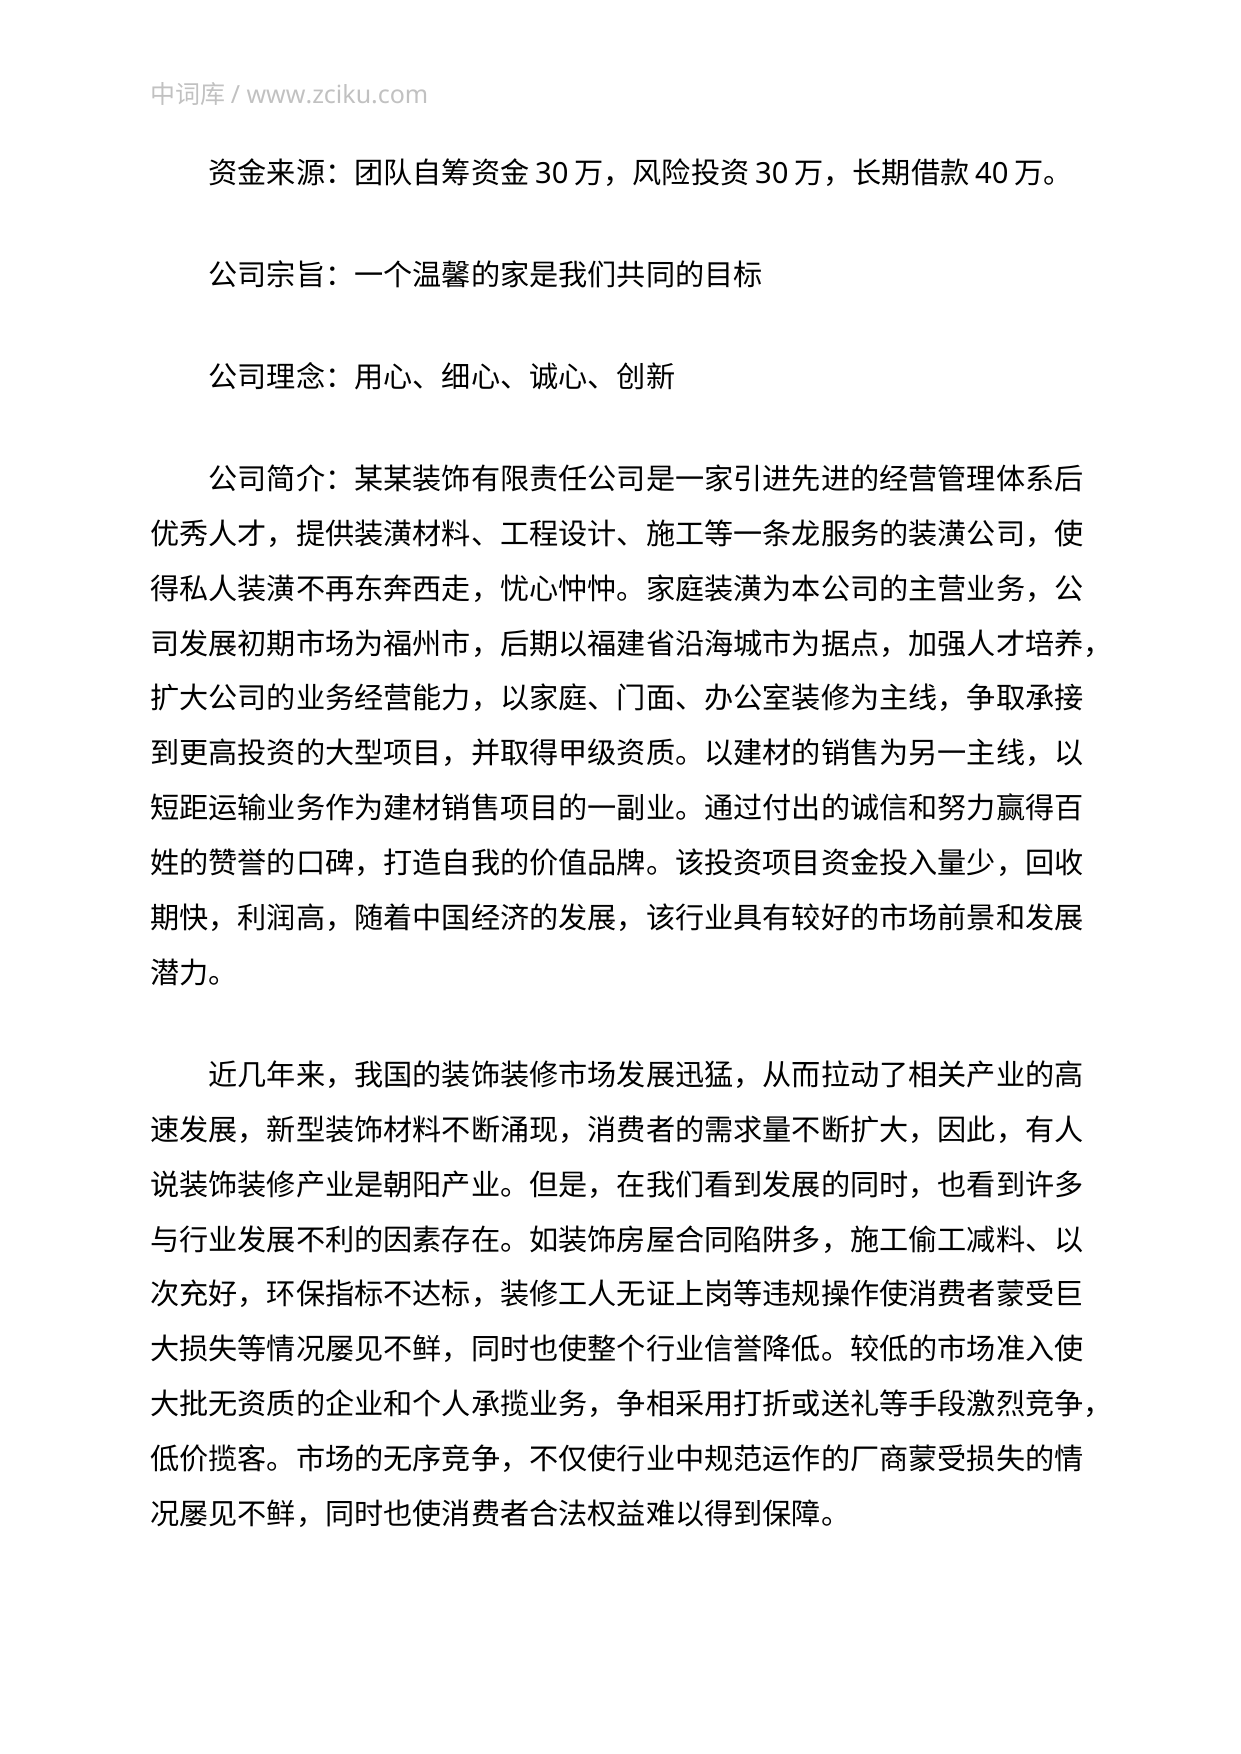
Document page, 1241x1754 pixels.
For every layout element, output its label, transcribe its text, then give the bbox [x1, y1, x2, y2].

text 公司简介：某某装饰有限责任公司是一家引进先进的经营管理体系后优秀人才，提供装潢材料、工程设计、施工等一条龙服务的装潢公司，使得私人装潢不再东奔西走，忧心忡忡。家庭装潢为本公司的主营业务，公司发展初期市场为福州市，后期以福建省沿海城市为据点，加强人才培养，扩大公司的业务经营能力，以家庭、门面、办公室装修为主线，争取承接到更高投资的大型项目，并取得甲级资质。以建材的销售为另一主线，以短距运输业务作为建材销售项目的一副业。通过付出的诚信和努力赢得百姓的赞誉的口碑，打造自我的价值品牌。该投资项目资金投入量少，回收期快，利润高，随着中国经济的发展，该行业具有较好的市场前景和发展潜力。 [150, 456, 1090, 992]
text 公司宗旨：一个温馨的家是我们共同的目标 [150, 252, 1090, 294]
text 近几年来，我国的装饰装修市场发展迅猛，从而拉动了相关产业的高速发展，新型装饰材料不断涌现，消费者的需求量不断扩大，因此，有人说装饰装修产业是朝阳产业。但是，在我们看到发展的同时，也看到许多与行业发展不利的因素存在。如装饰房屋合同陷阱多，施工偷工减料、以次充好，环保指标不达标，装修工人无证上岗等违规操作使消费者蒙受巨大损失等情况屡见不鲜，同时也使整个行业信誉降低。较低的市场准入使大批无资质的企业和个人承揽业务，争相采用打折或送礼等手段激烈竞争，低价揽客。市场的无序竞争，不仅使行业中规范运作的厂商蒙受损失的情况屡见不鲜，同时也使消费者合法权益难以得到保障。 [150, 1051, 1090, 1533]
text 资金来源：团队自筹资金30万，风险投资30万，长期借款40万。 [150, 150, 1090, 192]
text 公司理念：用心、细心、诚心、创新 [150, 354, 1090, 396]
